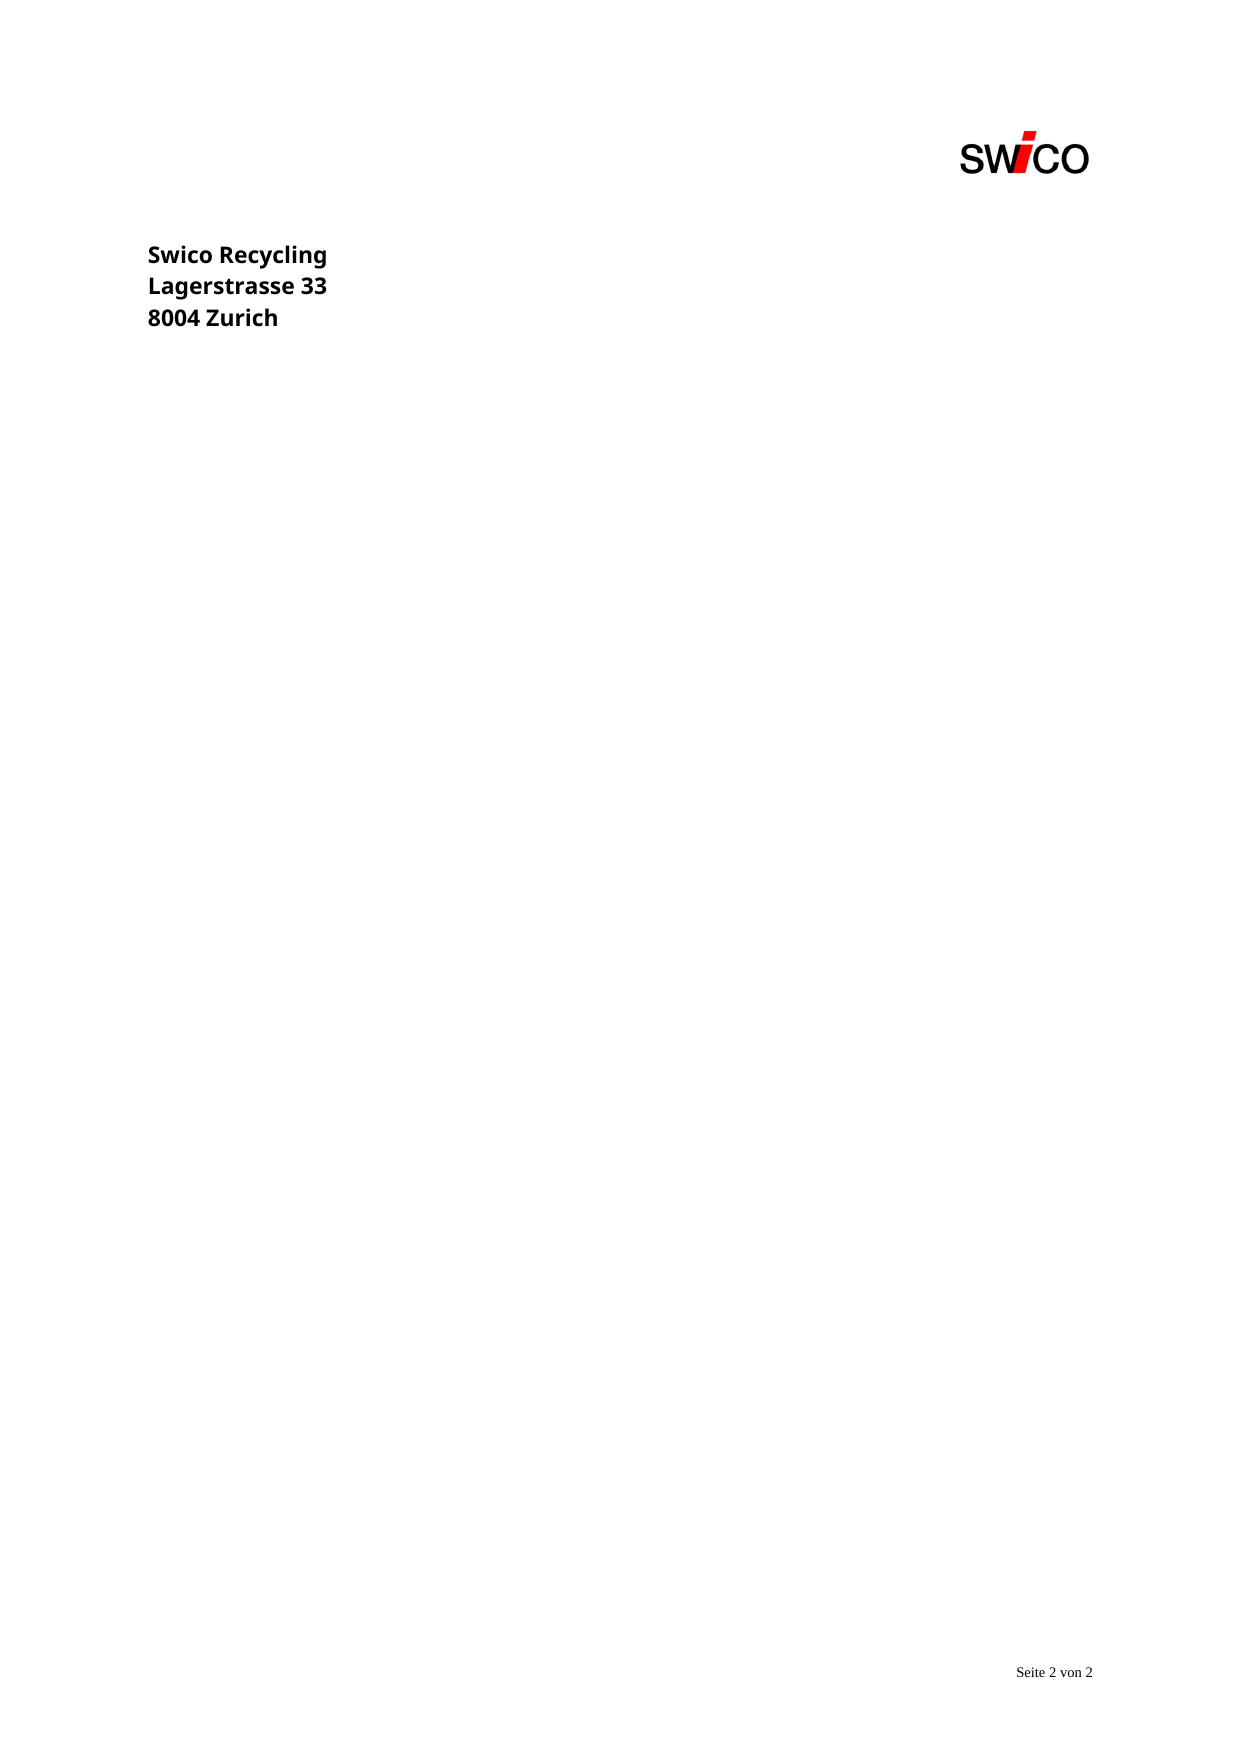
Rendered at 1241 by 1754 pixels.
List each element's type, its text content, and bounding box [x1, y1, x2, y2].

text Lagerstrasse 33 [148, 270, 1092, 302]
text 8004 Zurich [148, 302, 1092, 333]
text Swico Recycling [148, 239, 1092, 270]
picture [957, 126, 1092, 174]
